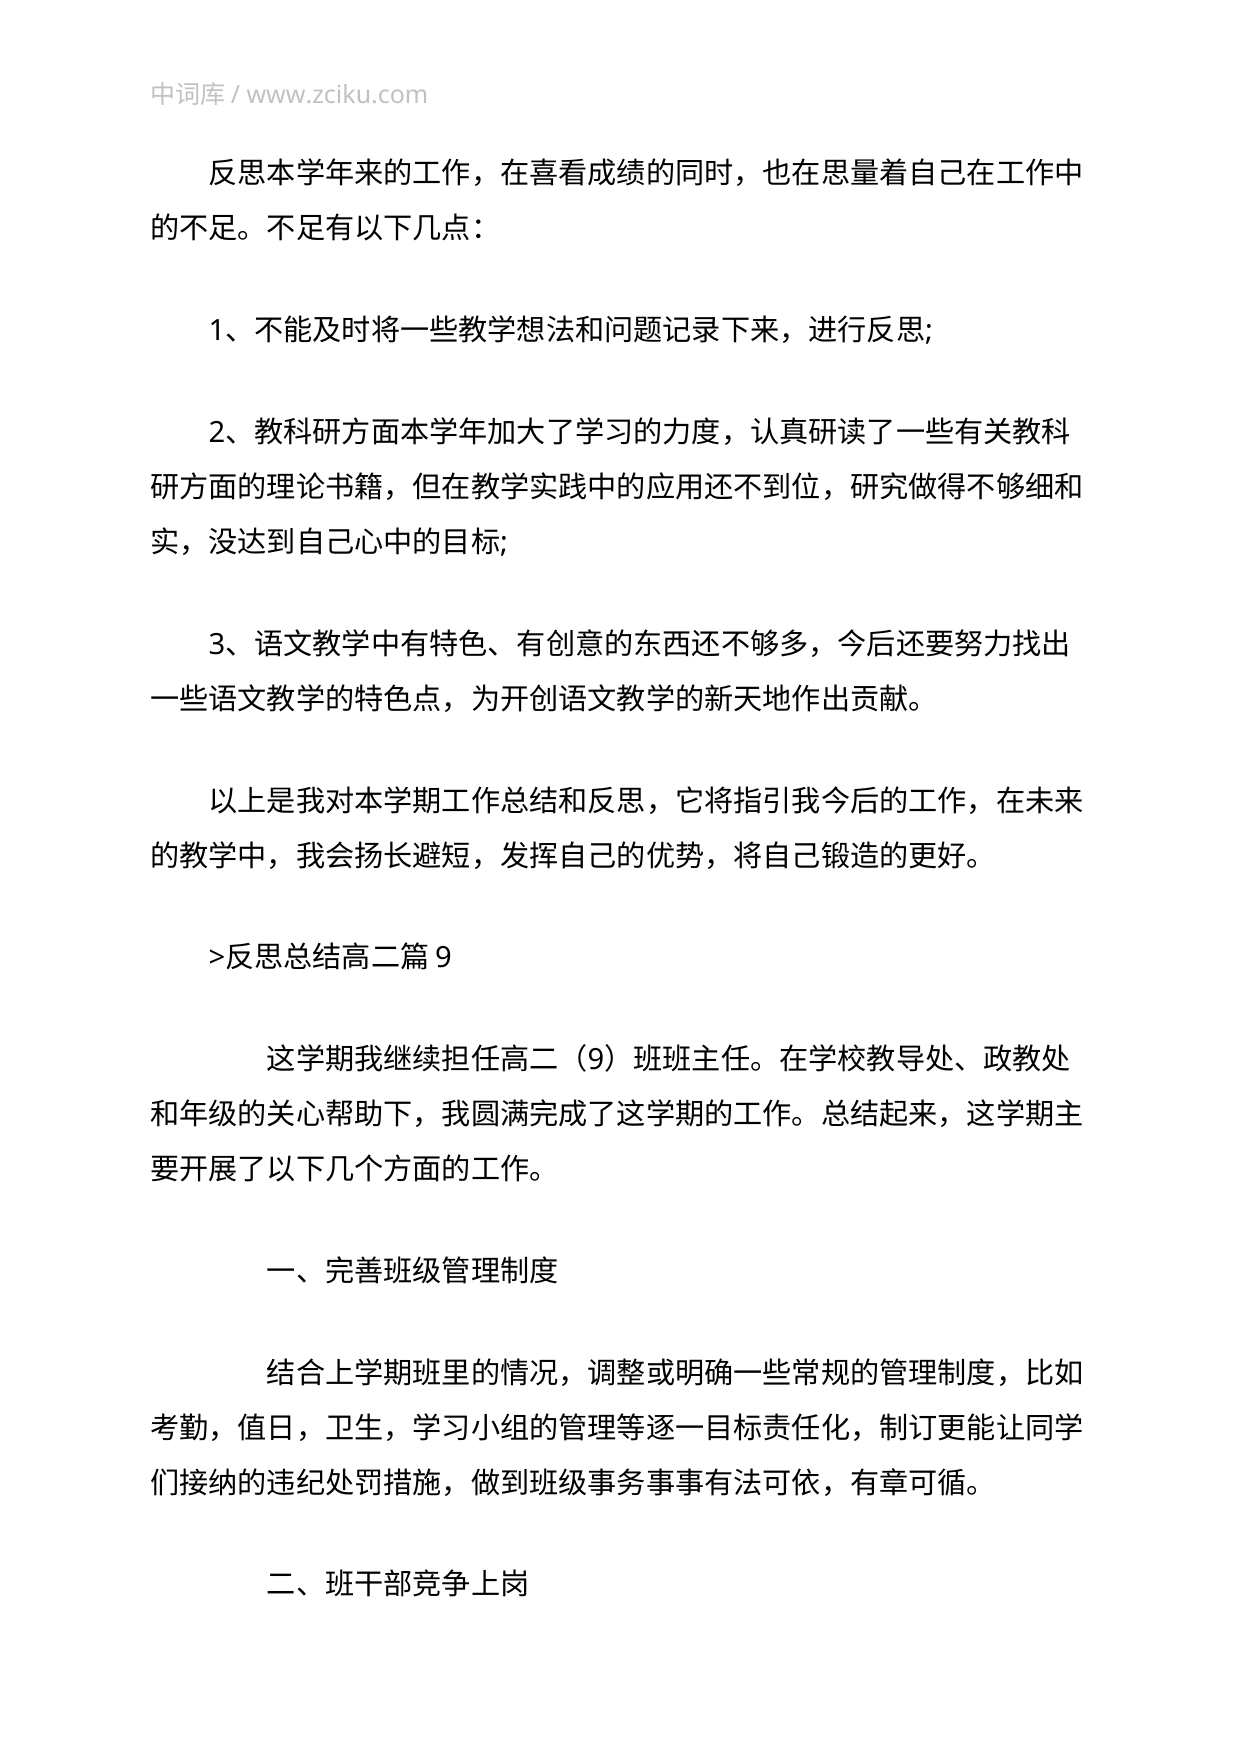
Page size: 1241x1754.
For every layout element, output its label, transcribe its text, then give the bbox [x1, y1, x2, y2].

text 这学期我继续担任高二（9）班班主任。在学校教导处、政教处和年级的关心帮助下，我圆满完成了这学期的工作。总结起来，这学期主要开展了以下几个方面的工作。 [150, 1036, 1090, 1188]
text >反思总结高二篇9 [150, 934, 1090, 976]
text 反思本学年来的工作，在喜看成绩的同时，也在思量着自己在工作中的不足。不足有以下几点： [150, 150, 1090, 247]
text 以上是我对本学期工作总结和反思，它将指引我今后的工作，在未来的教学中，我会扬长避短，发挥自己的优势，将自己锻造的更好。 [150, 777, 1090, 874]
text 结合上学期班里的情况，调整或明确一些常规的管理制度，比如考勤，值日，卫生，学习小组的管理等逐一目标责任化，制订更能让同学们接纳的违纪处罚措施，做到班级事务事事有法可依，有章可循。 [150, 1349, 1090, 1501]
text 1、不能及时将一些教学想法和问题记录下来，进行反思; [150, 307, 1090, 349]
text 一、完善班级管理制度 [150, 1248, 1090, 1290]
text 3、语文教学中有特色、有创意的东西还不够多，今后还要努力找出一些语文教学的特色点，为开创语文教学的新天地作出贡献。 [150, 621, 1090, 718]
text 2、教科研方面本学年加大了学习的力度，认真研读了一些有关教科研方面的理论书籍，但在教学实践中的应用还不到位，研究做得不够细和实，没达到自己心中的目标; [150, 409, 1090, 561]
text 二、班干部竞争上岗 [150, 1561, 1090, 1603]
